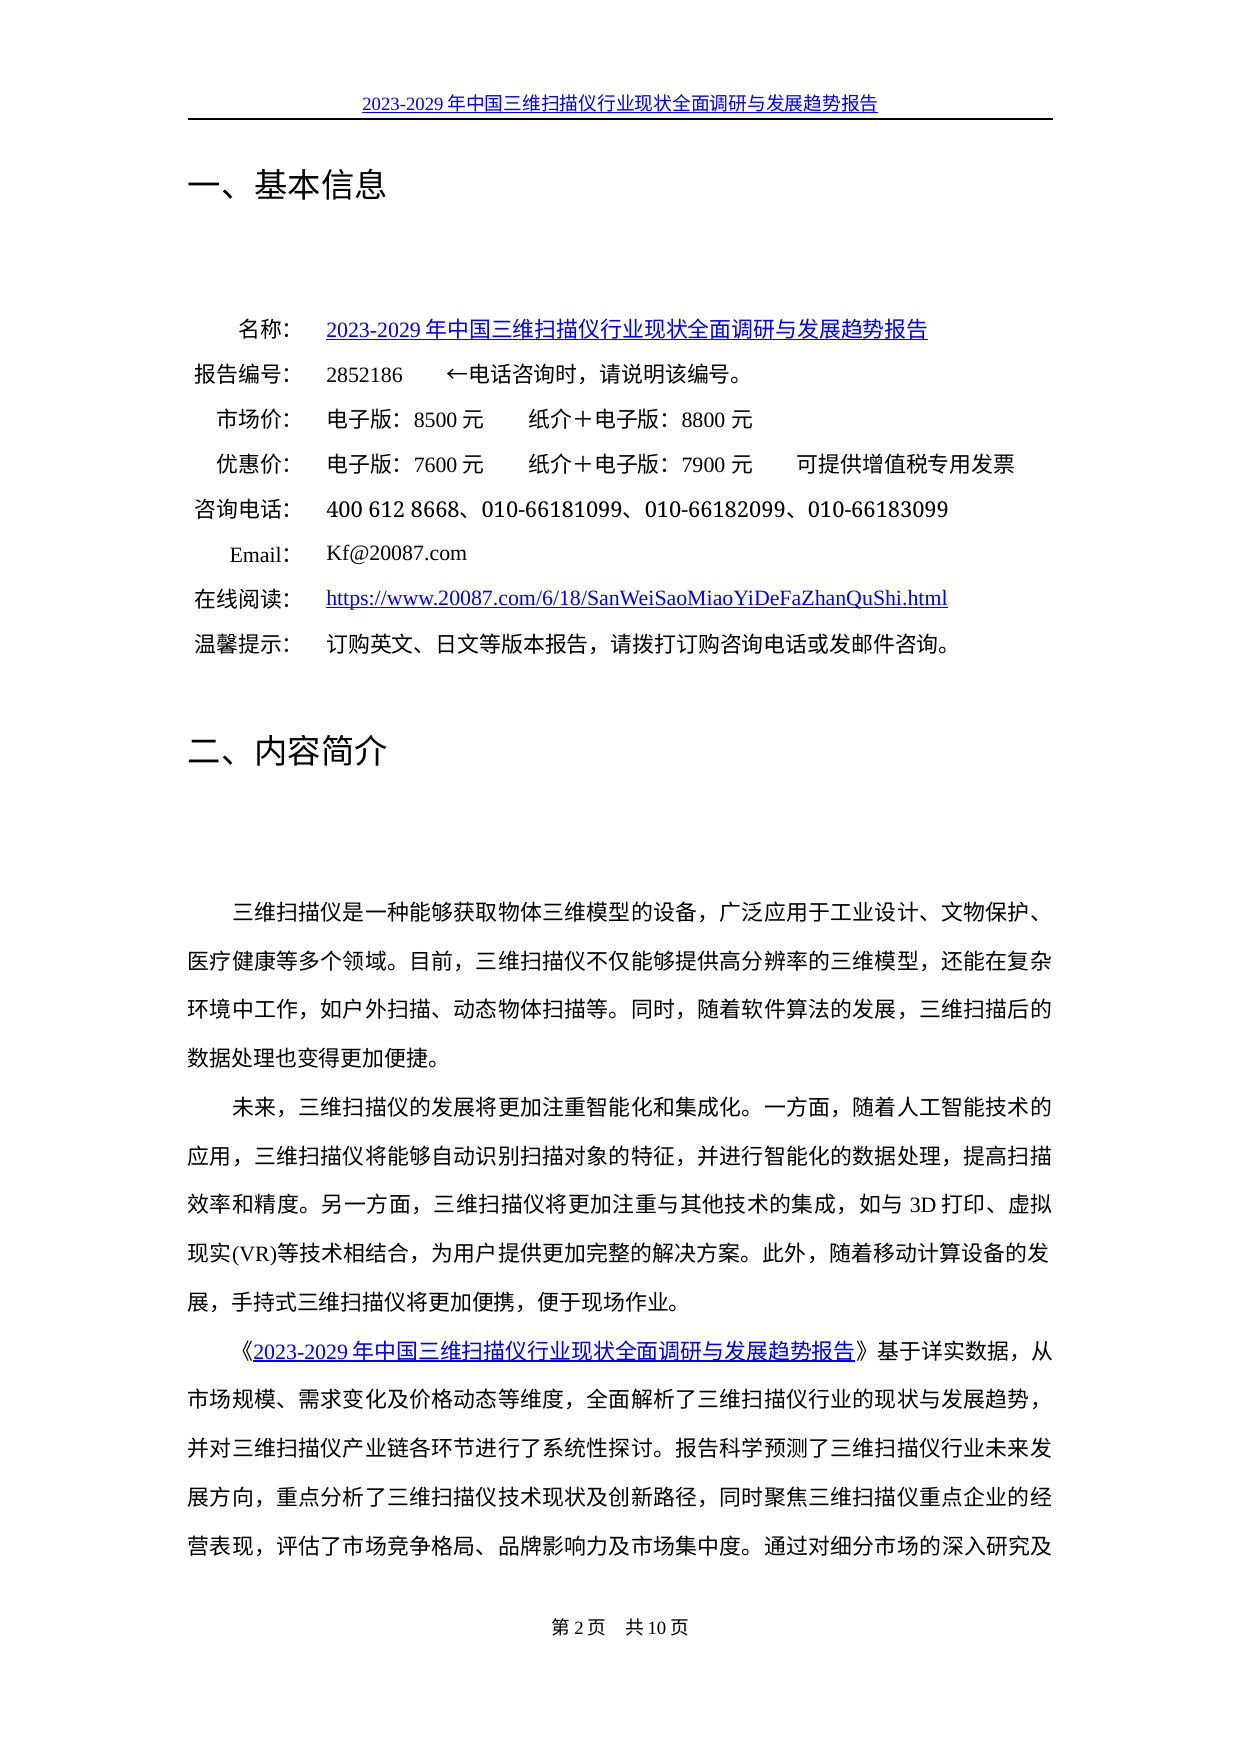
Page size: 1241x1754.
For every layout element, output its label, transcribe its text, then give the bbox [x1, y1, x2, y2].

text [187, 894, 1053, 1561]
table_cell 咨询电话： [167, 492, 315, 537]
table_cell 温馨提示： [167, 627, 315, 672]
table_cell 市场价： [167, 402, 315, 447]
table_cell Email： [167, 537, 315, 582]
table_cell Kf@20087.com [315, 537, 1073, 582]
title 一、基本信息 [187, 150, 1053, 215]
table_cell 优惠价： [167, 447, 315, 492]
table_cell 在线阅读： [167, 582, 315, 627]
table_cell 2852186 ←电话咨询时，请说明该编号。 [315, 357, 1073, 402]
table_header 2023-2029年中国三维扫描仪行业现状全面调研与发展趋势报告 [315, 312, 1073, 357]
table_cell 订购英文、日文等版本报告，请拨打订购咨询电话或发邮件咨询。 [315, 627, 1073, 672]
table_cell 报告编号： [167, 357, 315, 402]
title 二、内容简介 [187, 717, 1053, 782]
table_cell 电子版：8500 元 纸介＋电子版：8800 元 [315, 402, 1073, 447]
table_header 名称： [167, 312, 315, 357]
table_cell 400 612 8668、010-66181099、010-66182099、010-66183099 [315, 492, 1073, 537]
table_cell [315, 582, 1073, 627]
table_cell 电子版：7600 元 纸介＋电子版：7900 元 可提供增值税专用发票 [315, 447, 1073, 492]
